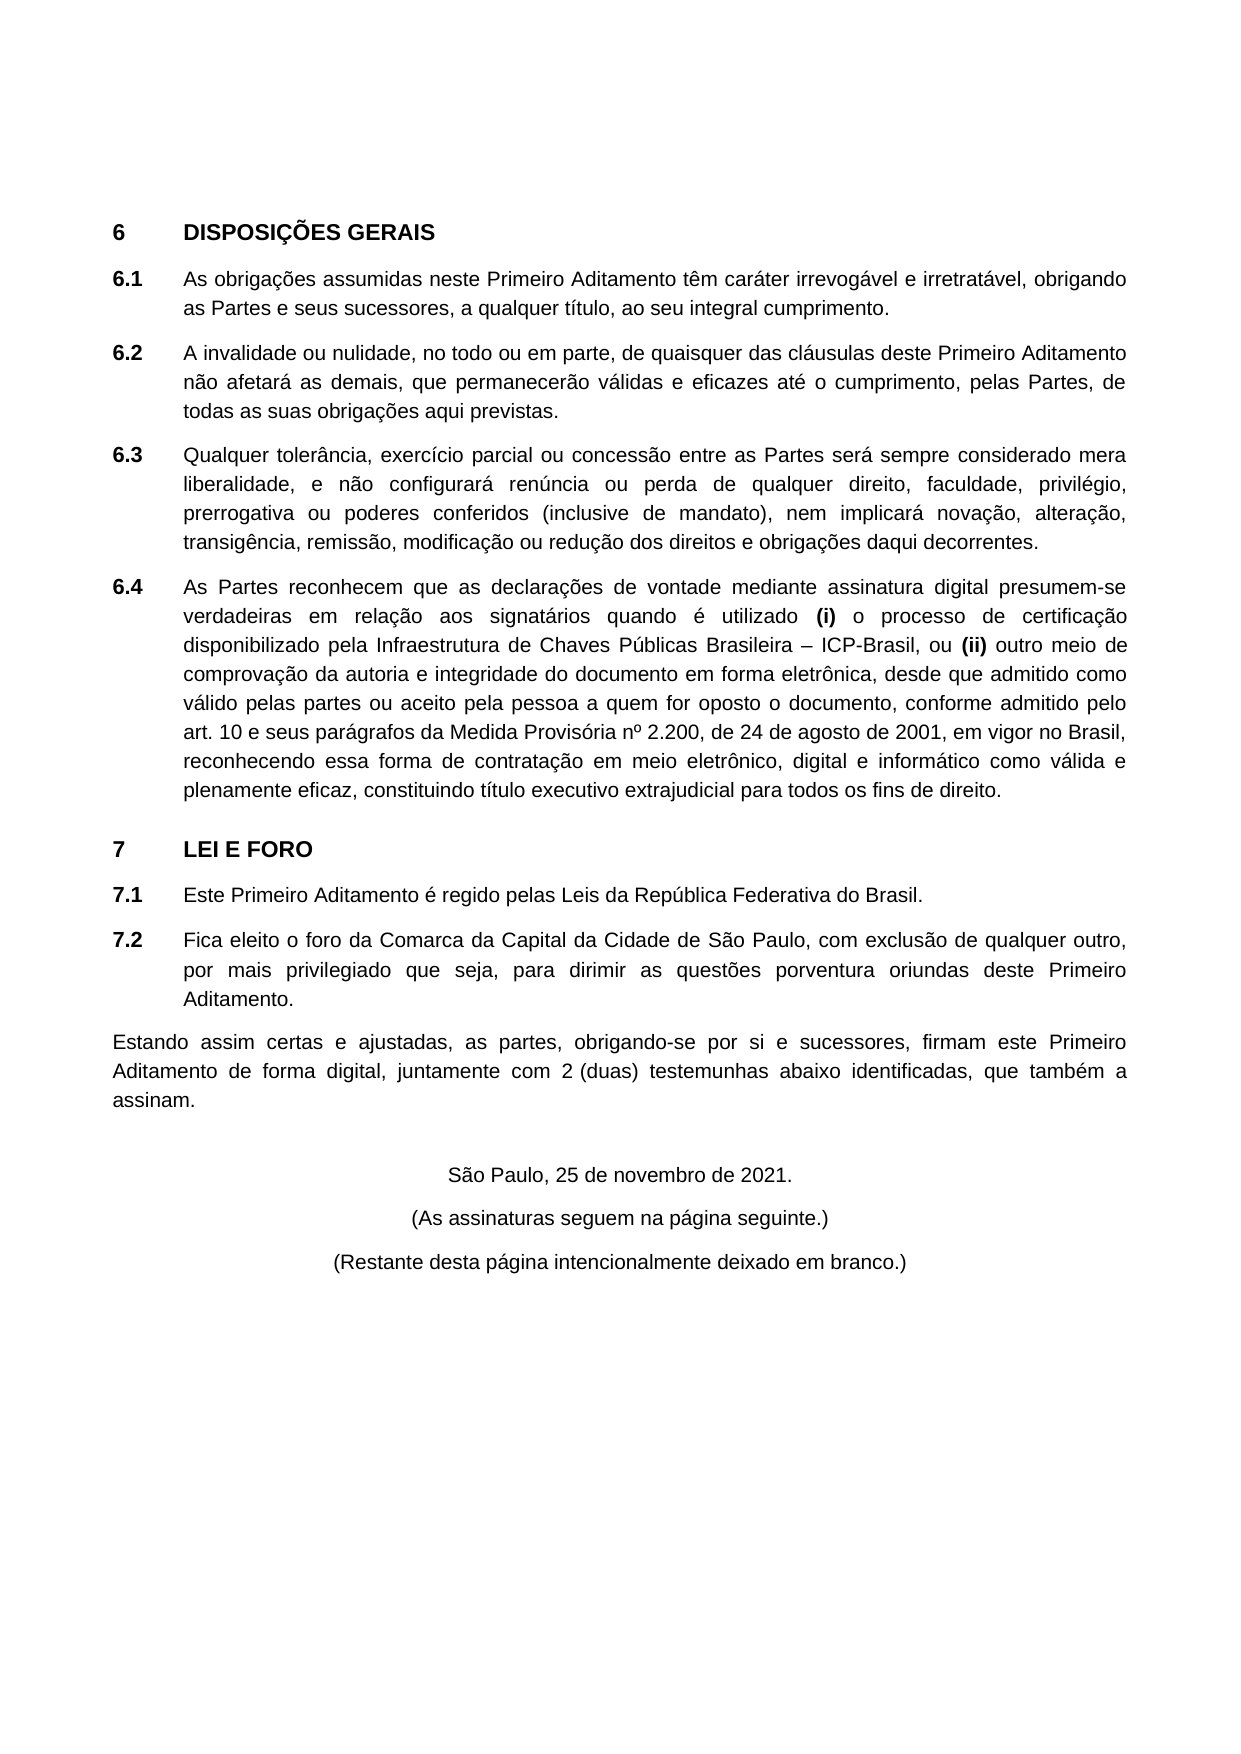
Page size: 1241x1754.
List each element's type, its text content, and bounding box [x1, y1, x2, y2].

text Este Primeiro Aditamento é regido pelas Leis da República Federativa do Brasil. [112, 882, 1128, 907]
text LEI E FORO [112, 836, 1128, 862]
list Estando assim certas e ajustadas, as partes, obrigando-se por si e sucessores, firmam este Primeiro Aditamento de forma digital, juntamente com 2 (duas) testemunhas abaixo identificadas, que também a assinam. [112, 1030, 1128, 1112]
text São Paulo, 25 de novembro de 2021. [112, 1163, 1128, 1187]
text Qualquer tolerância, exercício parcial ou concessão entre as Partes será sempre considerado mera liberalidade, e não configurará renúncia ou perda de qualquer direito, faculdade, privilégio, prerrogativa ou poderes conferidos (inclusive de mandato), nem implicará novação, alteração, transigência, remissão, modificação ou redução dos direitos e obrigações daqui decorrentes. [112, 442, 1128, 554]
text DISPOSIÇÕES GERAIS [112, 219, 1128, 246]
text (Restante desta página intencionalmente deixado em branco.) [112, 1250, 1128, 1274]
text As obrigações assumidas neste Primeiro Aditamento têm caráter irrevogável e irretratável, obrigando as Partes e seus sucessores, a qualquer título, ao seu integral cumprimento. [112, 266, 1128, 320]
text A invalidade ou nulidade, no todo ou em parte, de quaisquer das cláusulas deste Primeiro Aditamento não afetará as demais, que permanecerão válidas e eficazes até o cumprimento, pelas Partes, de todas as suas obrigações aqui previstas. [112, 339, 1128, 422]
text Fica eleito o foro da Comarca da Capital da Cidade de São Paulo, com exclusão de qualquer outro, por mais privilegiado que seja, para dirimir as questões porventura oriundas deste Primeiro Aditamento. [112, 927, 1128, 1010]
text (As assinaturas seguem na página seguinte.) [112, 1206, 1128, 1230]
text As Partes reconhecem que as declarações de vontade mediante assinatura digital presumem-se verdadeiras em relação aos signatários quando é utilizado (i) o processo de certificação disponibilizado pela Infraestrutura de Chaves Públicas Brasileira – ICP-Brasil, ou (ii) outro meio de comprovação da autoria e integridade do documento em forma eletrônica, desde que admitido como válido pelas partes ou aceito pela pessoa a quem for oposto o documento, conforme admitido pelo art. 10 e seus parágrafos da Medida Provisória nº 2.200, de 24 de agosto de 2001, em vigor no Brasil, reconhecendo essa forma de contratação em meio eletrônico, digital e informático como válida e plenamente eficaz, constituindo título executivo extrajudicial para todos os fins de direito. [112, 574, 1128, 802]
